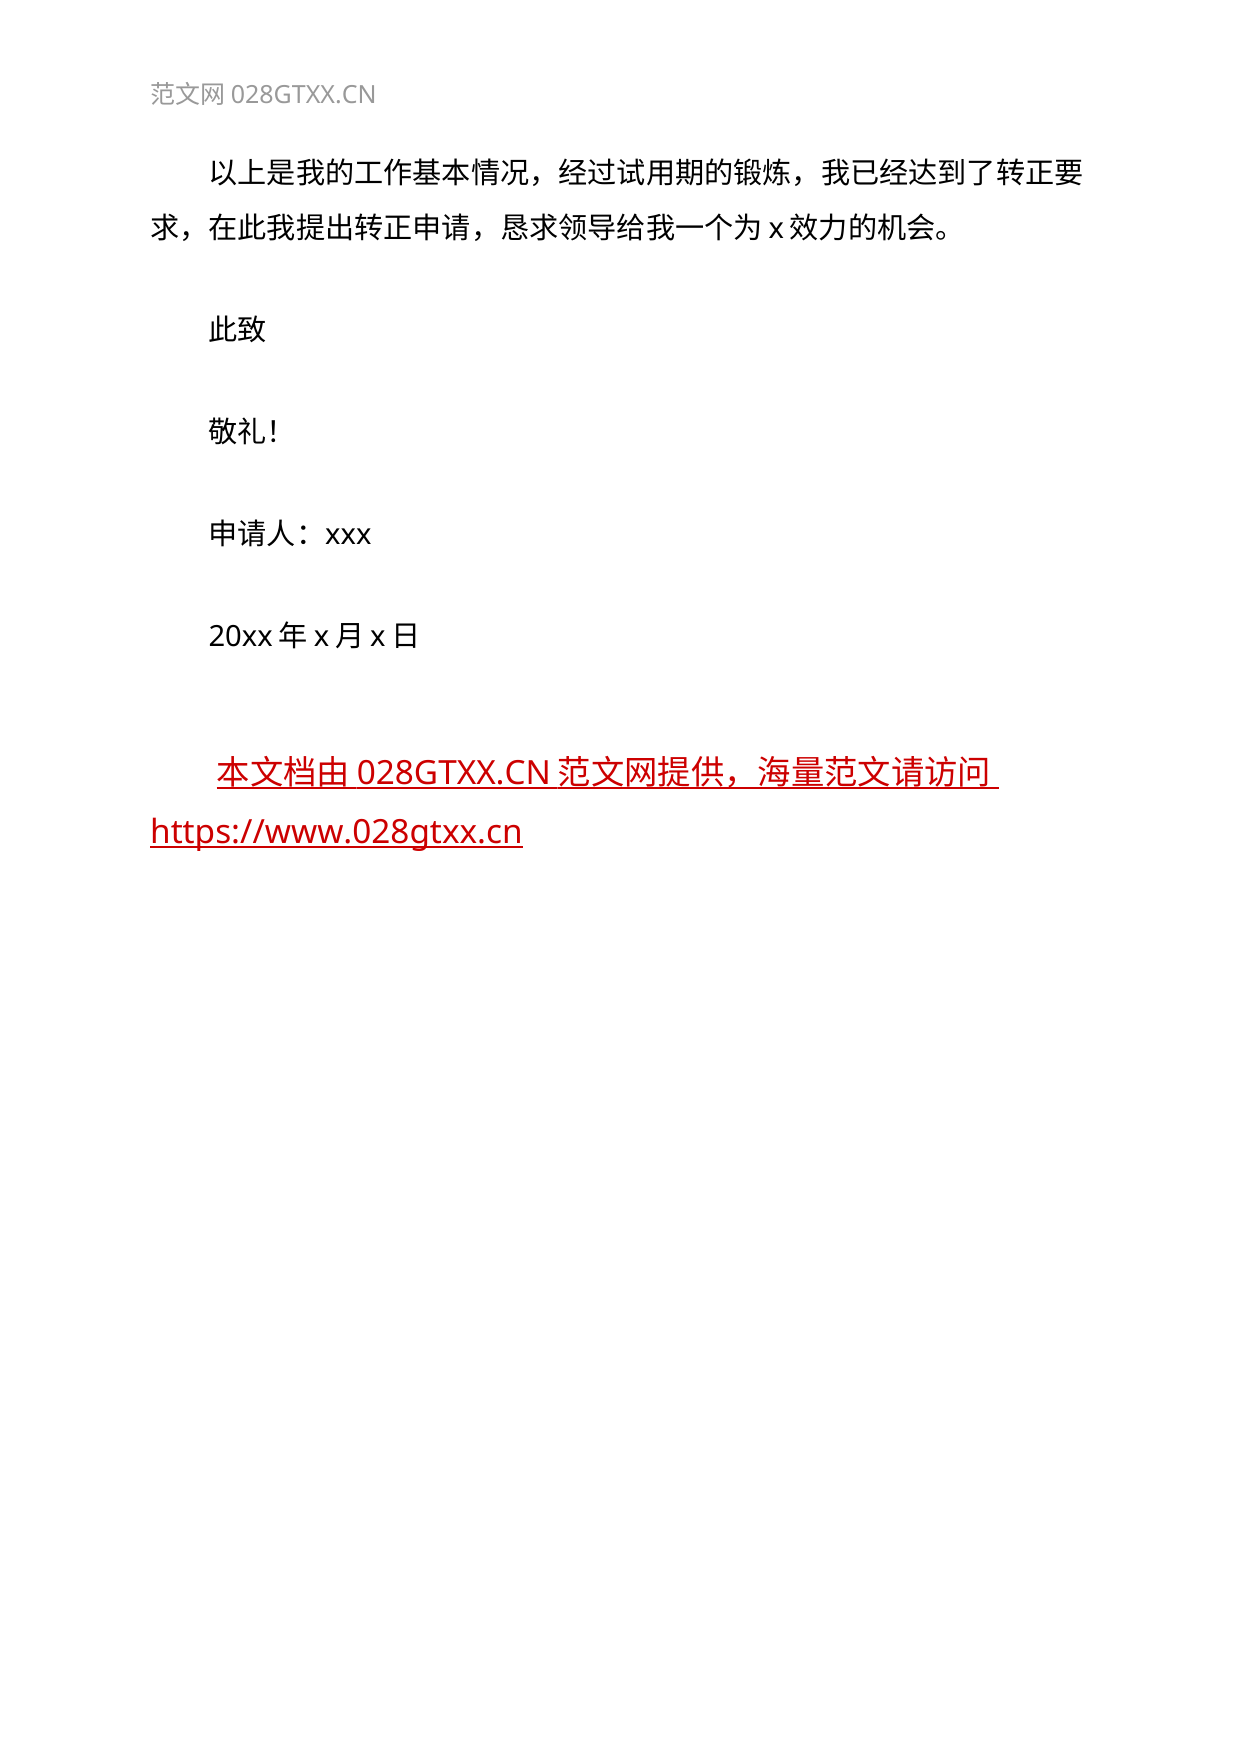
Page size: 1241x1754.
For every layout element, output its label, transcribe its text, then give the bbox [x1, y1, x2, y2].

text 申请人：xxx [150, 510, 1090, 553]
text 本文档由028GTXX.CN范文网提供，海量范文请访问 https://www.028gtxx.cn [150, 746, 1090, 853]
text 敬礼！ [150, 409, 1090, 451]
text 20xx年x月x日 [150, 612, 1090, 655]
text 此致 [150, 307, 1090, 349]
text 以上是我的工作基本情况，经过试用期的锻炼，我已经达到了转正要求，在此我提出转正申请，恳求领导给我一个为x效力的机会。 [150, 150, 1090, 247]
